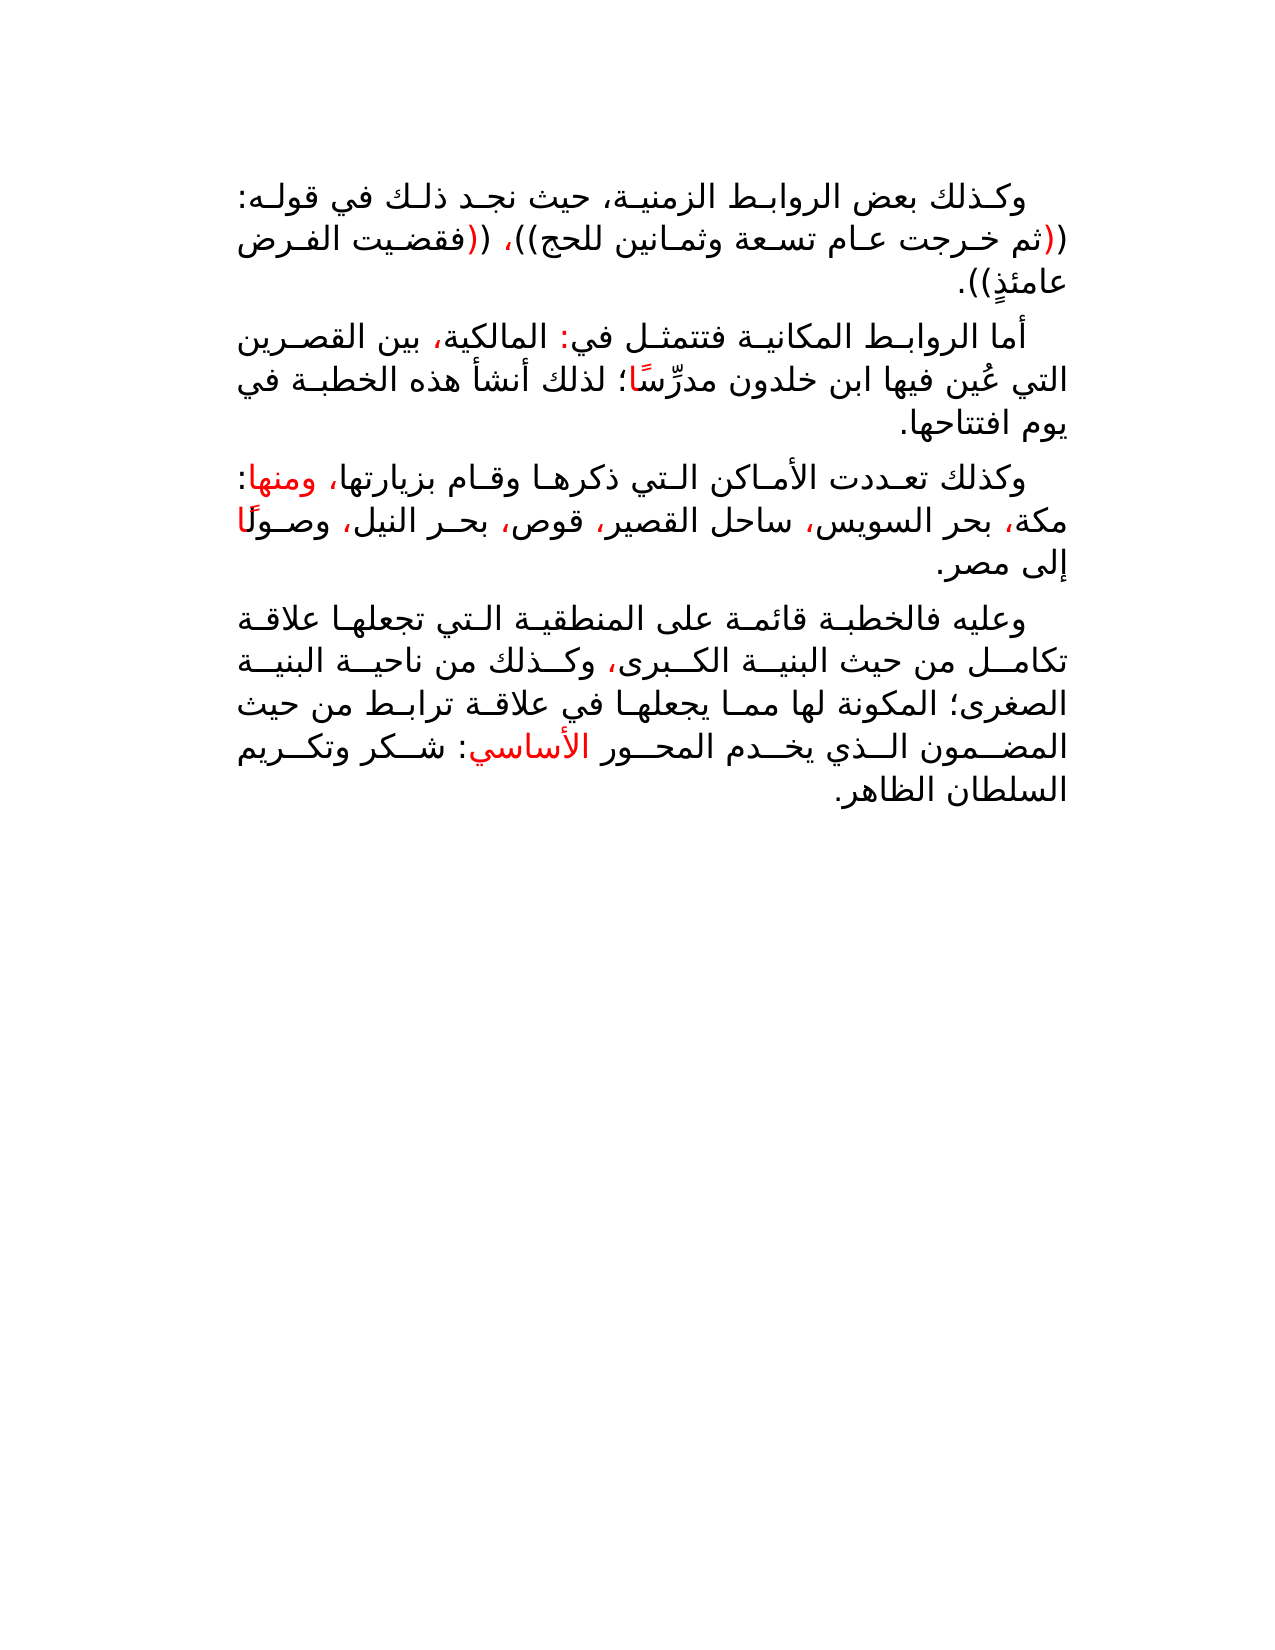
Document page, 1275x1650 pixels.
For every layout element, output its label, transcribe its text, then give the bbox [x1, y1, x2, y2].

text وكذلك بعض الروابط الزمنية، حيث نجد ذلك في قوله: ((ثم خرجت عام تسعة وثمانين للحج))، ((فقضيت الفرض عامئذٍ)). [236, 177, 1068, 301]
text أما الروابط المكانية فتتمثل في: المالكية، بين القصرين التي عُين فيها ابن خلدون مدرِّسًا؛ لذلك أنشأ هذه الخطبة في يوم افتتاحها. [236, 318, 1068, 442]
text وعليه فالخطبة قائمة على المنطقية التي تجعلها علاقة تكامل من حيث البنية الكبرى، وكذلك من ناحية البنية الصغرى؛ المكونة لها مما يجعلها في علاقة ترابط من حيث المضمون الذي يخدم المحور الأساسي: شكر وتكريم السلطان الظاهر. [236, 599, 1068, 809]
text وكذلك تعددت الأماكن التي ذكرها وقام بزيارتها، ومنها: مكة، بحر السويس، ساحل القصير، قوص، بحر النيل، وصولًا إلى مصر. [236, 458, 1068, 583]
